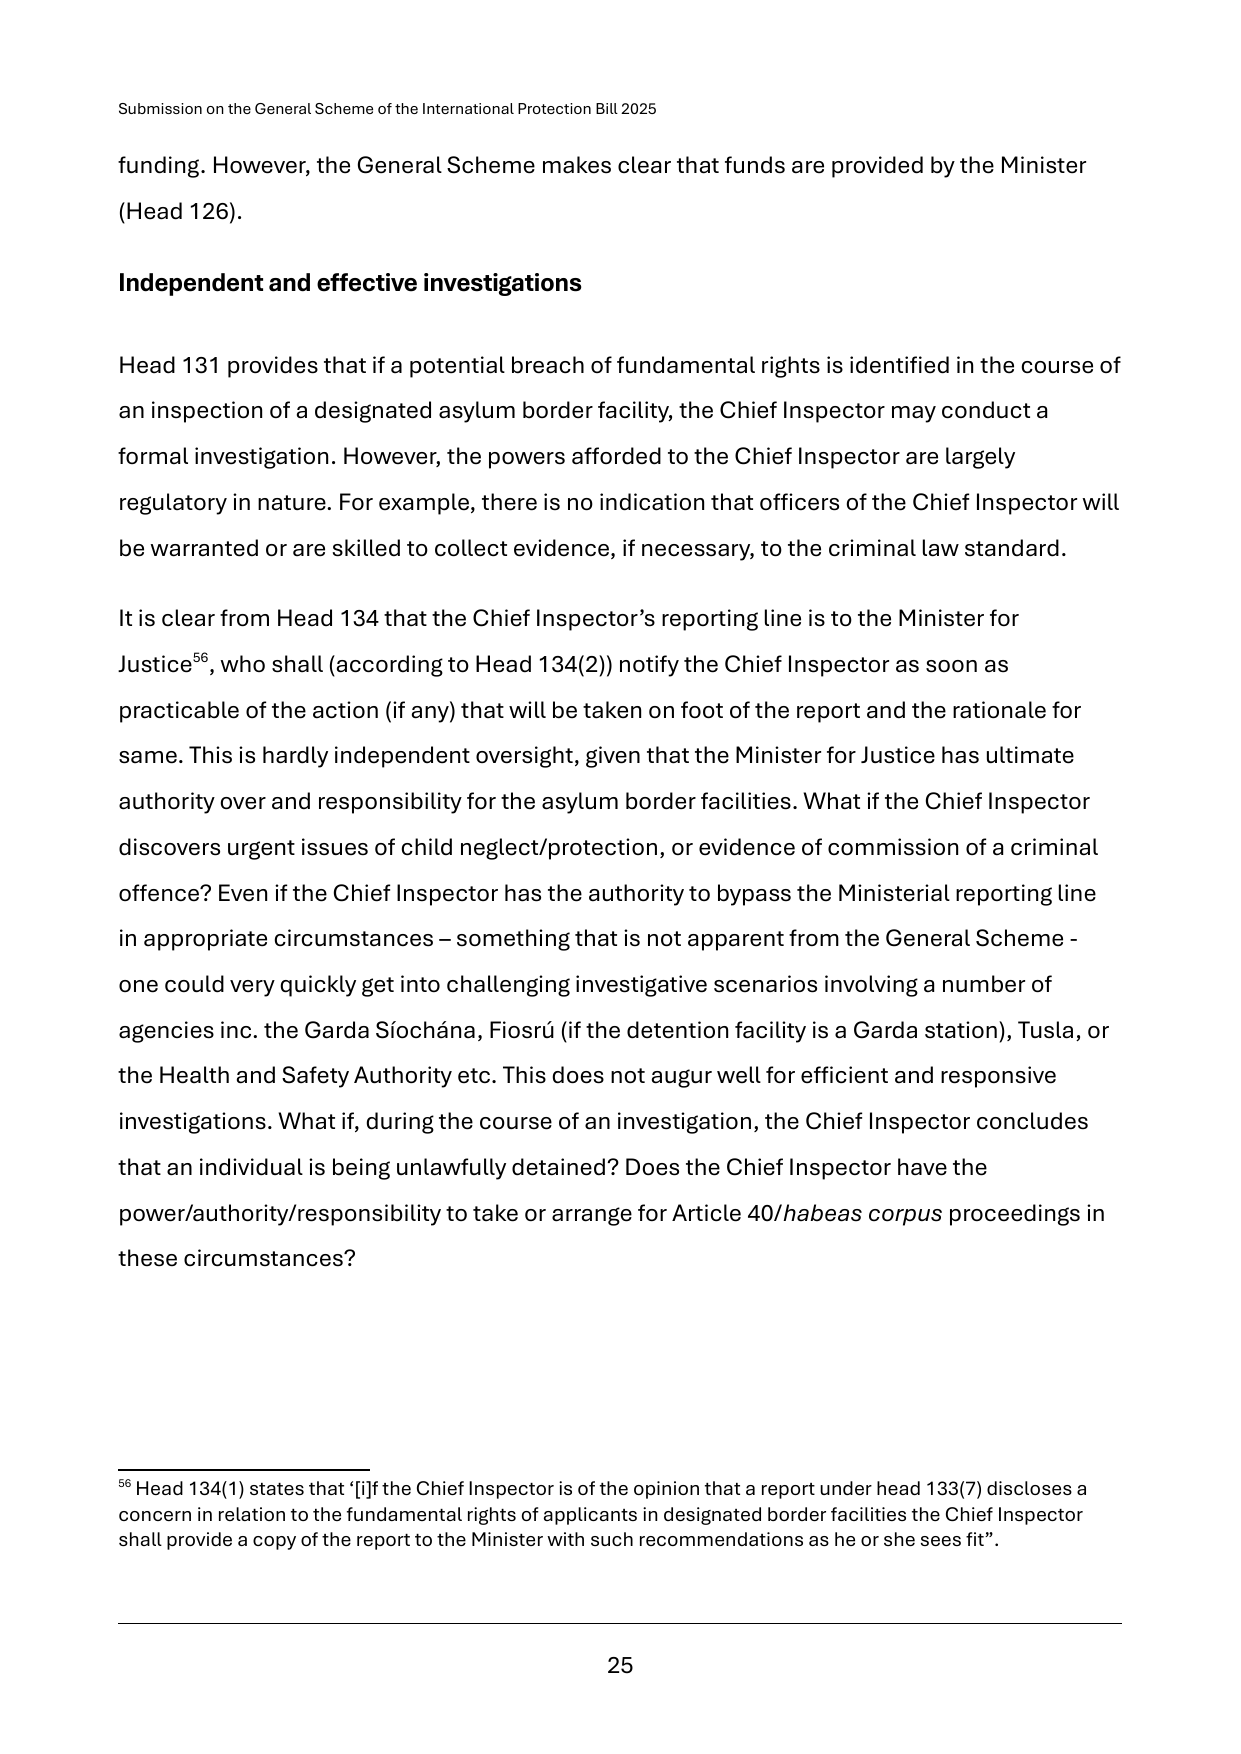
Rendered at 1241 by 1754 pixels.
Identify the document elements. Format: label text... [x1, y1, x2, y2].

text It is clear from Head 134 that the Chief Inspector’s reporting line is to the Minister for Justice, who shall (according to Head 134(2)) notify the Chief Inspector as soon as practicable of the action (if any) that will be taken on foot of the report and the rationale for same. This is hardly independent oversight, given that the Minister for Justice has ultimate authority over and responsibility for the asylum border facilities. What if the Chief Inspector discovers urgent issues of child neglect/protection, or evidence of commission of a criminal offence? Even if the Chief Inspector has the authority to bypass the Ministerial reporting line in appropriate circumstances – something that is not apparent from the General Scheme - one could very quickly get into challenging investigative scenarios involving a number of agencies inc. the Garda Síochána, Fiosrú (if the detention facility is a Garda station), Tusla, or the Health and Safety Authority etc. This does not augur well for efficient and responsive investigations. What if, during the course of an investigation, the Chief Inspector concludes that an individual is being unlawfully detained? Does the Chief Inspector have the power/authority/responsibility to take or arrange for Article 40/habeas corpus proceedings in these circumstances? [118, 603, 1122, 1274]
subtitle Independent and effective investigations [118, 266, 1122, 299]
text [118, 150, 1122, 226]
text Head 131 provides that if a potential breach of fundamental rights is identified in the course of an inspection of a designated asylum border facility, the Chief Inspector may conduct a formal investigation. However, the powers afforded to the Chief Inspector are largely regulatory in nature. For example, there is no indication that officers of the Chief Inspector will be warranted or are skilled to collect evidence, if necessary, to the criminal law standard. [118, 349, 1122, 563]
